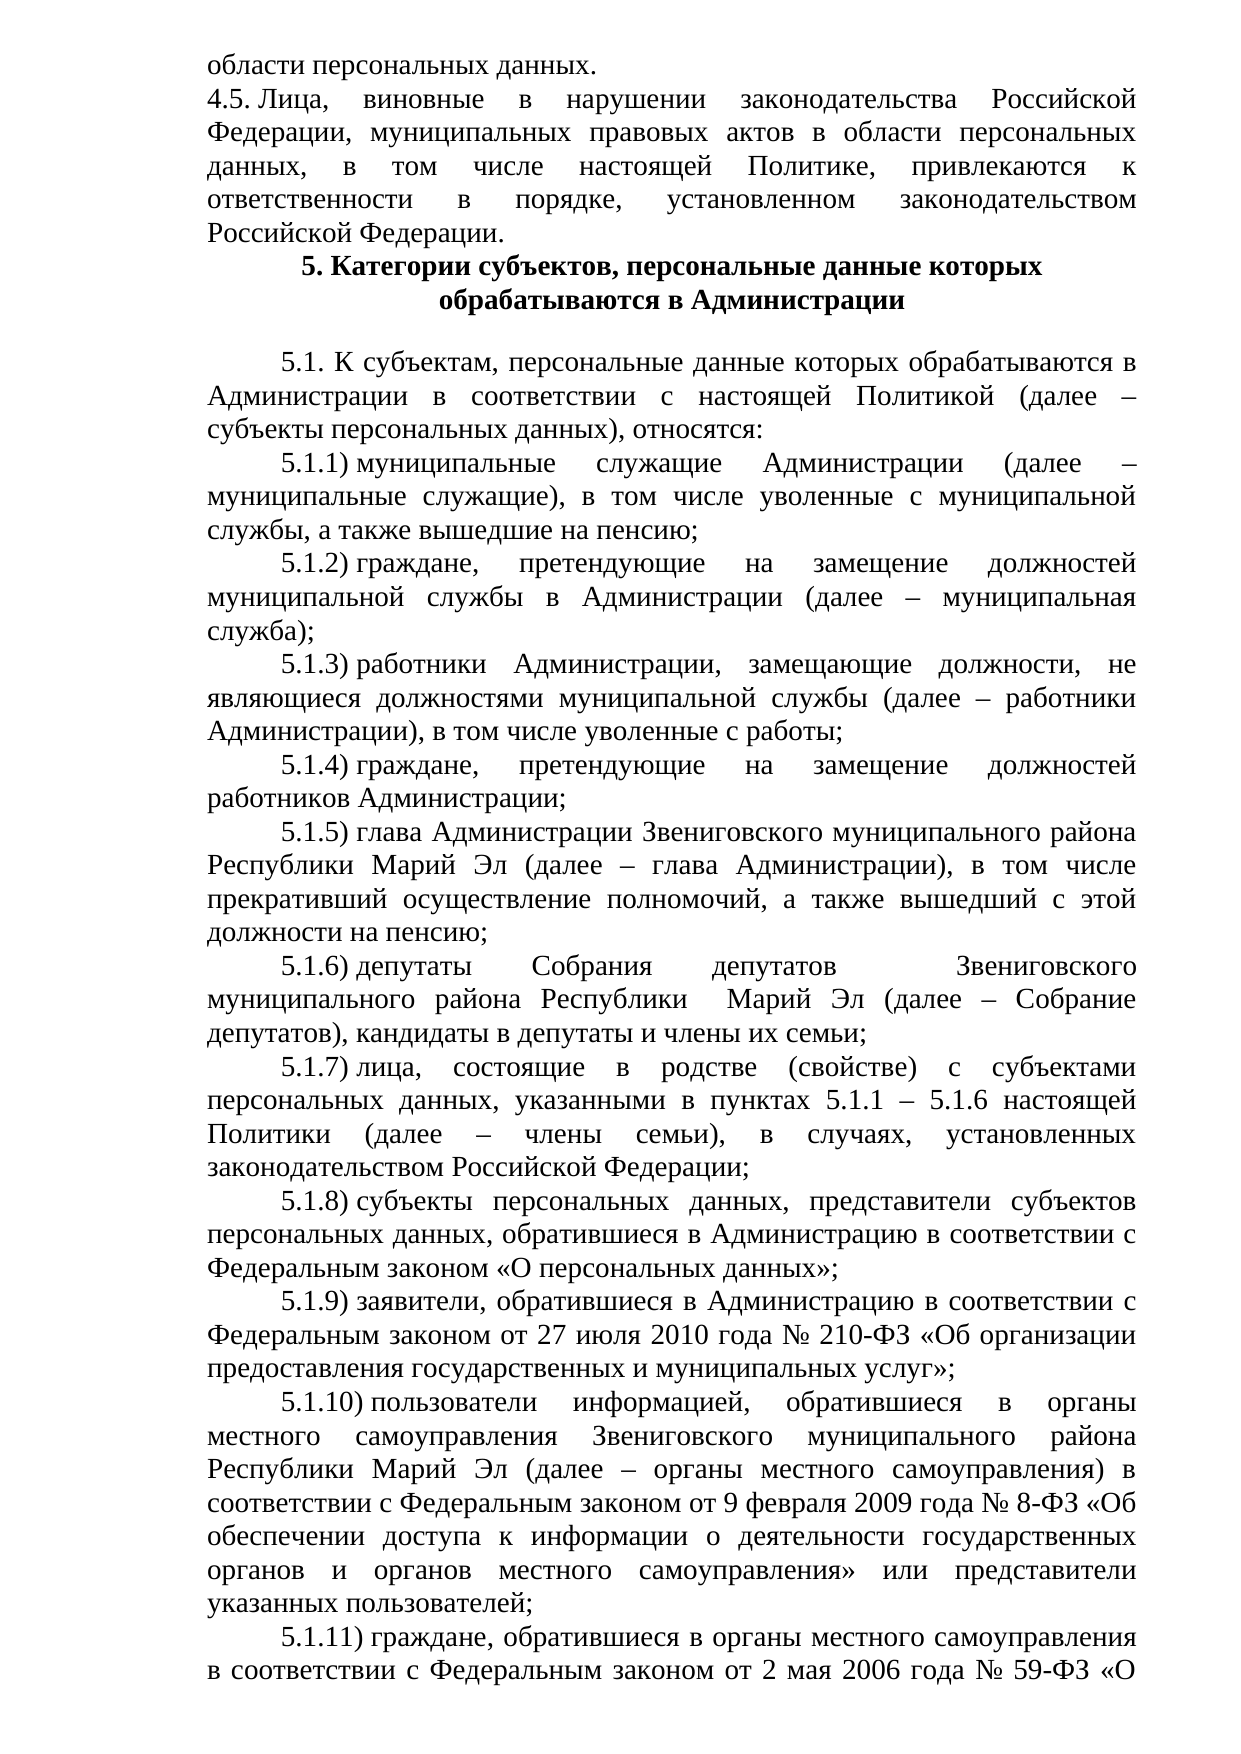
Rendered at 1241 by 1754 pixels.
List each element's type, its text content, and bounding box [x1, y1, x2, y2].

text 5.1. К субъектам, персональные данные которых обрабатываются в Администрации в соответствии с настоящей Политикой (далее – субъекты персональных данных), относятся: [207, 344, 1137, 445]
text 5.1.1) муниципальные служащие Администрации (далее – муниципальные служащие), в том числе уволенные с муниципальной службы, а также вышедшие на пенсию; [207, 445, 1137, 546]
text 5.1.8) субъекты персональных данных, представители субъектов персональных данных, обратившиеся в Администрацию в соответствии с Федеральным законом «О персональных данных»; [207, 1183, 1137, 1283]
text 5. Категории субъектов, персональные данные которых [207, 248, 1137, 282]
text обрабатываются в Администрации [207, 282, 1137, 316]
text 5.1.9) заявители, обратившиеся в Администрацию в соответствии с Федеральным законом от 27 июля 2010 года № 210-ФЗ «Об организации предоставления государственных и муниципальных услуг»; [207, 1283, 1137, 1384]
text 5.1.4) граждане, претендующие на замещение должностей работников Администрации; [207, 747, 1137, 814]
text 5.1.6) депутаты Собрания депутатов ​ Звениговского муниципального района Республики Марий Эл (далее – Собрание депутатов), кандидаты в депутаты и члены их семьи; [207, 948, 1137, 1049]
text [207, 1619, 1137, 1686]
text 5.1.10) пользователи информацией, обратившиеся в органы местного самоуправления Звениговского муниципального района Республики Марий Эл (далее – органы местного самоуправления) в соответствии с Федеральным законом от 9 февраля 2009 года № 8-ФЗ «Об обеспечении доступа к информации о деятельности государственных органов и органов местного самоуправления» или представители указанных пользователей; [207, 1384, 1137, 1619]
text 5.1.5) глава Администрации Звениговского муниципального района Республики Марий Эл (далее – глава Администрации), в том числе прекративший осуществление полномочий, а также вышедший с этой должности на пенсию; [207, 814, 1137, 948]
text 4.5. Лица, виновные в нарушении законодательства Российской Федерации, муниципальных правовых актов в области персональных данных, в том числе настоящей Политике, привлекаются к ответственности в порядке, установленном законодательством Российской Федерации. [207, 81, 1137, 248]
text 5.1.7) лица, состоящие в родстве (свойстве) с субъектами персональных данных, указанными в пунктах 5.1.1 – 5.1.6 настоящей Политики (далее – члены семьи), в случаях, установленных законодательством Российской Федерации; [207, 1049, 1137, 1183]
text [207, 47, 1137, 81]
text 5.1.3) работники Администрации, замещающие должности, не являющиеся должностями муниципальной службы (далее – работники Администрации), в том числе уволенные с работы; [207, 646, 1137, 747]
text 5.1.2) граждане, претендующие на замещение должностей муниципальной службы в Администрации (далее – муниципальная служба); [207, 546, 1137, 646]
